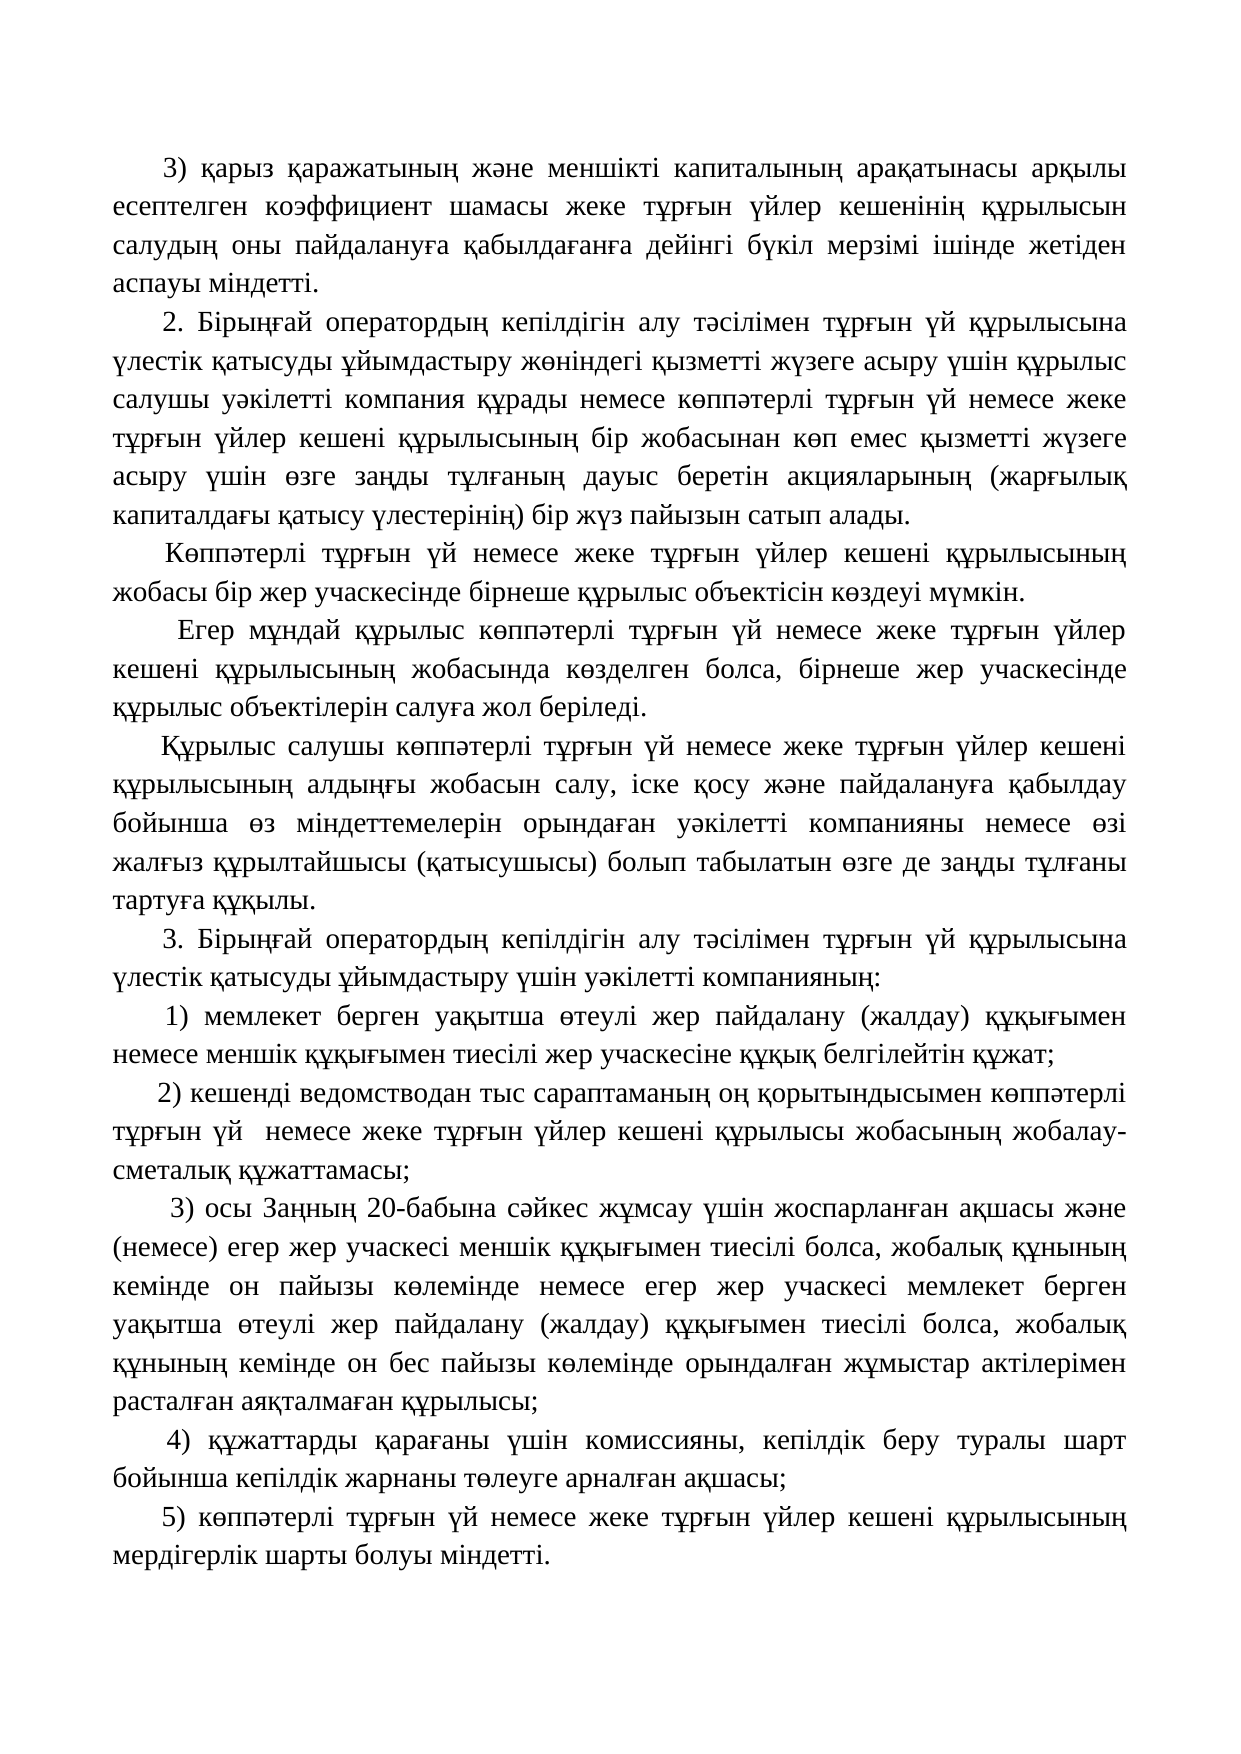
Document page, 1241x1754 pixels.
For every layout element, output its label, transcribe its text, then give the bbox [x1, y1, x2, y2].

text Көппәтерлі тұрғын үй немесе жеке тұрғын үйлер кешені құрылысының жобасы бір жер учаскесінде бірнеше құрылыс объектісін көздеуі мүмкін. [112, 535, 1128, 607]
text 3. Бірыңғай оператордың кепілдігін алу тәсілімен тұрғын үй құрылысына үлестік қатысуды ұйымдастыру үшін уәкілетті компанияның: [112, 921, 1128, 993]
text Егер мұндай құрылыс көппәтерлі тұрғын үй немесе жеке тұрғын үйлер кешені құрылысының жобасында көзделген болса, бірнеше жер учаскесінде құрылыс объектілерін салуға жол беріледі. [112, 612, 1128, 723]
text 3) осы Заңның 20-бабына сәйкес жұмсау үшін жоспарланған ақшасы және (немесе) егер жер учаскесі меншік құқығымен тиесілі болса, жобалық құнының кемінде он пайызы көлемінде немесе егер жер учаскесі мемлекет берген уақытша өтеулі жер пайдалану (жалдау) құқығымен тиесілі болса, жобалық құнының кемінде он бес пайызы көлемінде орындалған жұмыстар актілерімен расталған аяқталмаған құрылысы; [112, 1191, 1128, 1417]
text 1) мемлекет берген уақытша өтеулі жер пайдалану (жалдау) құқығымен немесе меншік құқығымен тиесілі жер учаскесіне құқық белгілейтін құжат; [112, 998, 1128, 1070]
text 2. Бірыңғай оператордың кепілдігін алу тәсілімен тұрғын үй құрылысына үлестік қатысуды ұйымдастыру жөніндегі қызметті жүзеге асыру үшін құрылыс салушы уәкілетті компания құрады немесе көппәтерлі тұрғын үй немесе жеке тұрғын үйлер кешені құрылысының бір жобасынан көп емес қызметті жүзеге асыру үшін өзге заңды тұлғаның дауыс беретін акцияларының (жарғылық капиталдағы қатысу үлестерінің) бір жүз пайызын сатып алады. [112, 304, 1128, 530]
text Құрылыс салушы көппәтерлі тұрғын үй немесе жеке тұрғын үйлер кешені құрылысының алдыңғы жобасын салу, іске қосу және пайдалануға қабылдау бойынша өз міндеттемелерін орындаған уәкілетті компанияны немесе өзі жалғыз құрылтайшысы (қатысушысы) болып табылатын өзге де заңды тұлғаны тартуға құқылы. [112, 728, 1128, 916]
text 5) көппәтерлі тұрғын үй немесе жеке тұрғын үйлер кешені құрылысының мердігерлік шарты болуы міндетті. [112, 1499, 1128, 1571]
text 3) қарыз қаражатының және меншікті капиталының арақатынасы арқылы есептелген коэффициент шамасы жеке тұрғын үйлер кешенінің құрылысын салудың оны пайдалануға қабылдағанға дейінгі бүкіл мерзімі ішінде жетіден аспауы міндетті. [112, 150, 1128, 299]
text 4) құжаттарды қарағаны үшін комиссияны, кепілдік беру туралы шарт бойынша кепілдік жарнаны төлеуге арналған ақшасы; [112, 1422, 1128, 1494]
text 2) кешенді ведомстводан тыс сараптаманың оң қорытындысымен көппәтерлі тұрғын үй немесе жеке тұрғын үйлер кешені құрылысы жобасының жобалау-сметалық құжаттамасы; [112, 1075, 1128, 1186]
